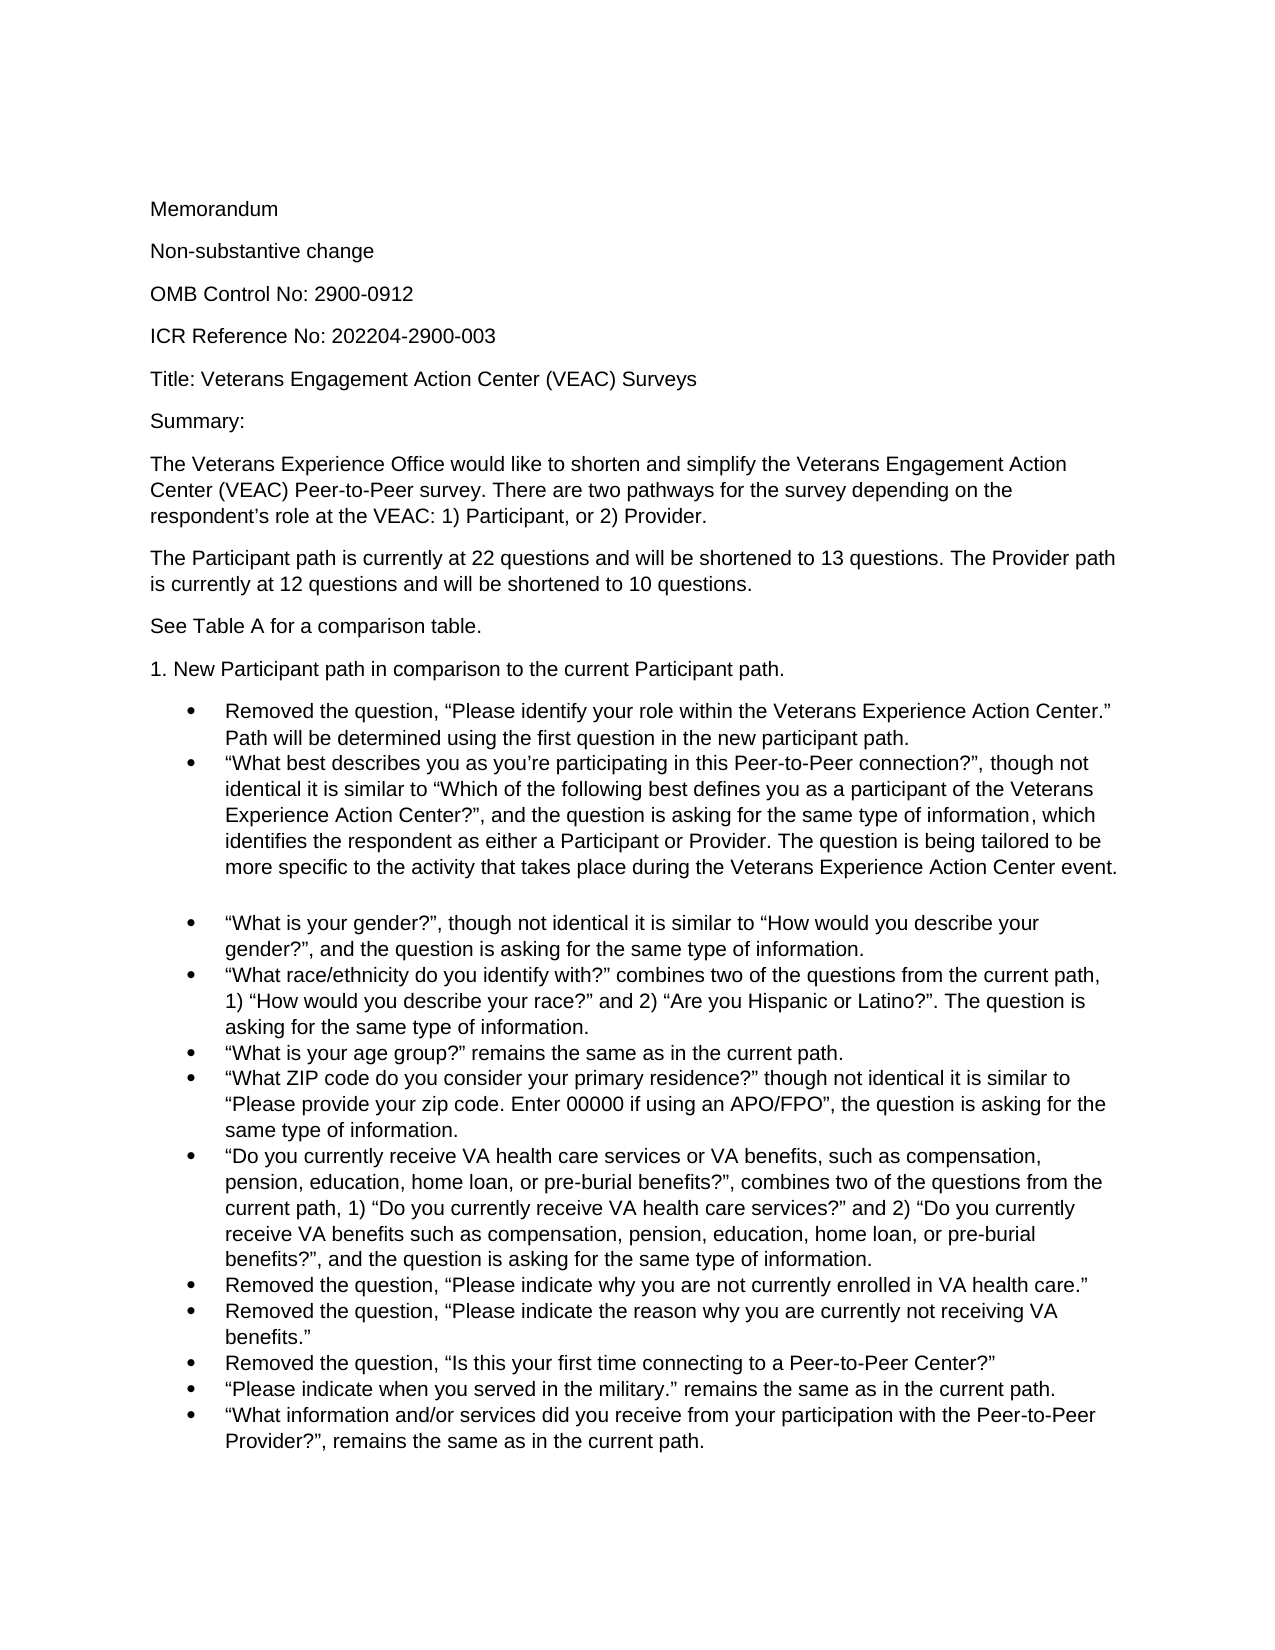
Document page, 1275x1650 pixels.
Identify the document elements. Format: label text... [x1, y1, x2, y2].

list Removed the question, “Please identify your role within the Veterans Experience Action Center.” Path will be determined using the first question in the new participant path. [187, 699, 1125, 749]
text Summary: [150, 409, 1125, 433]
list “Do you currently receive VA health care services or VA benefits, such as compensation, pension, education, home loan, or pre-burial benefits?”, combines two of the questions from the current path, 1) “Do you currently receive VA health care services?” and 2) “Do you currently receive VA benefits such as compensation, pension, education, home loan, or pre-burial benefits?”, and the question is asking for the same type of information. [187, 1144, 1125, 1271]
list Removed the question, “Please indicate the reason why you are currently not receiving VA benefits.” [187, 1299, 1125, 1349]
text The Veterans Experience Office would like to shorten and simplify the Veterans Engagement Action Center (VEAC) Peer-to-Peer survey. There are two pathways for the survey depending on the respondent’s role at the VEAC: 1) Participant, or 2) Provider. [150, 452, 1125, 527]
text Memorandum [150, 197, 1125, 221]
text 1. New Participant path in comparison to the current Participant path. [150, 657, 1125, 681]
list Removed the question, “Please indicate why you are not currently enrolled in VA health care.” [187, 1273, 1125, 1297]
list “What best describes you as you’re participating in this Peer-to-Peer connection?”, though not identical it is similar to “Which of the following best defines you as a participant of the Veterans Experience Action Center?”, and the question is asking for the same type of information, which identifies the respondent as either a Participant or Provider. The question is being tailored to be more specific to the activity that takes place during the Veterans Experience Action Center event. [187, 751, 1125, 909]
text See Table A for a comparison table. [150, 614, 1125, 638]
list “What race/ethnicity do you identify with?” combines two of the questions from the current path, 1) “How would you describe your race?” and 2) “Are you Hispanic or Latino?”. The question is asking for the same type of information. [187, 963, 1125, 1038]
text Title: Veterans Engagement Action Center (VEAC) Surveys [150, 367, 1125, 391]
list “What is your age group?” remains the same as in the current path. [187, 1040, 1125, 1064]
text ICR Reference No: 202204-2900-003 [150, 324, 1125, 348]
list “What information and/or services did you receive from your participation with the Peer-to-Peer Provider?”, remains the same as in the current path. [187, 1403, 1125, 1453]
list “What is your gender?”, though not identical it is similar to “How would you describe your gender?”, and the question is asking for the same type of information. [187, 911, 1125, 961]
text The Participant path is currently at 22 questions and will be shortened to 13 questions. The Provider path is currently at 12 questions and will be shortened to 10 questions. [150, 546, 1125, 596]
text OMB Control No: 2900-0912 [150, 282, 1125, 306]
text Non-substantive change [150, 239, 1125, 263]
list “What ZIP code do you consider your primary residence?” though not identical it is similar to “Please provide your zip code. Enter 00000 if using an APO/FPO”, the question is asking for the same type of information. [187, 1066, 1125, 1142]
list “Please indicate when you served in the military.” remains the same as in the current path. [187, 1377, 1125, 1401]
list Removed the question, “Is this your first time connecting to a Peer-to-Peer Center?” [187, 1351, 1125, 1375]
